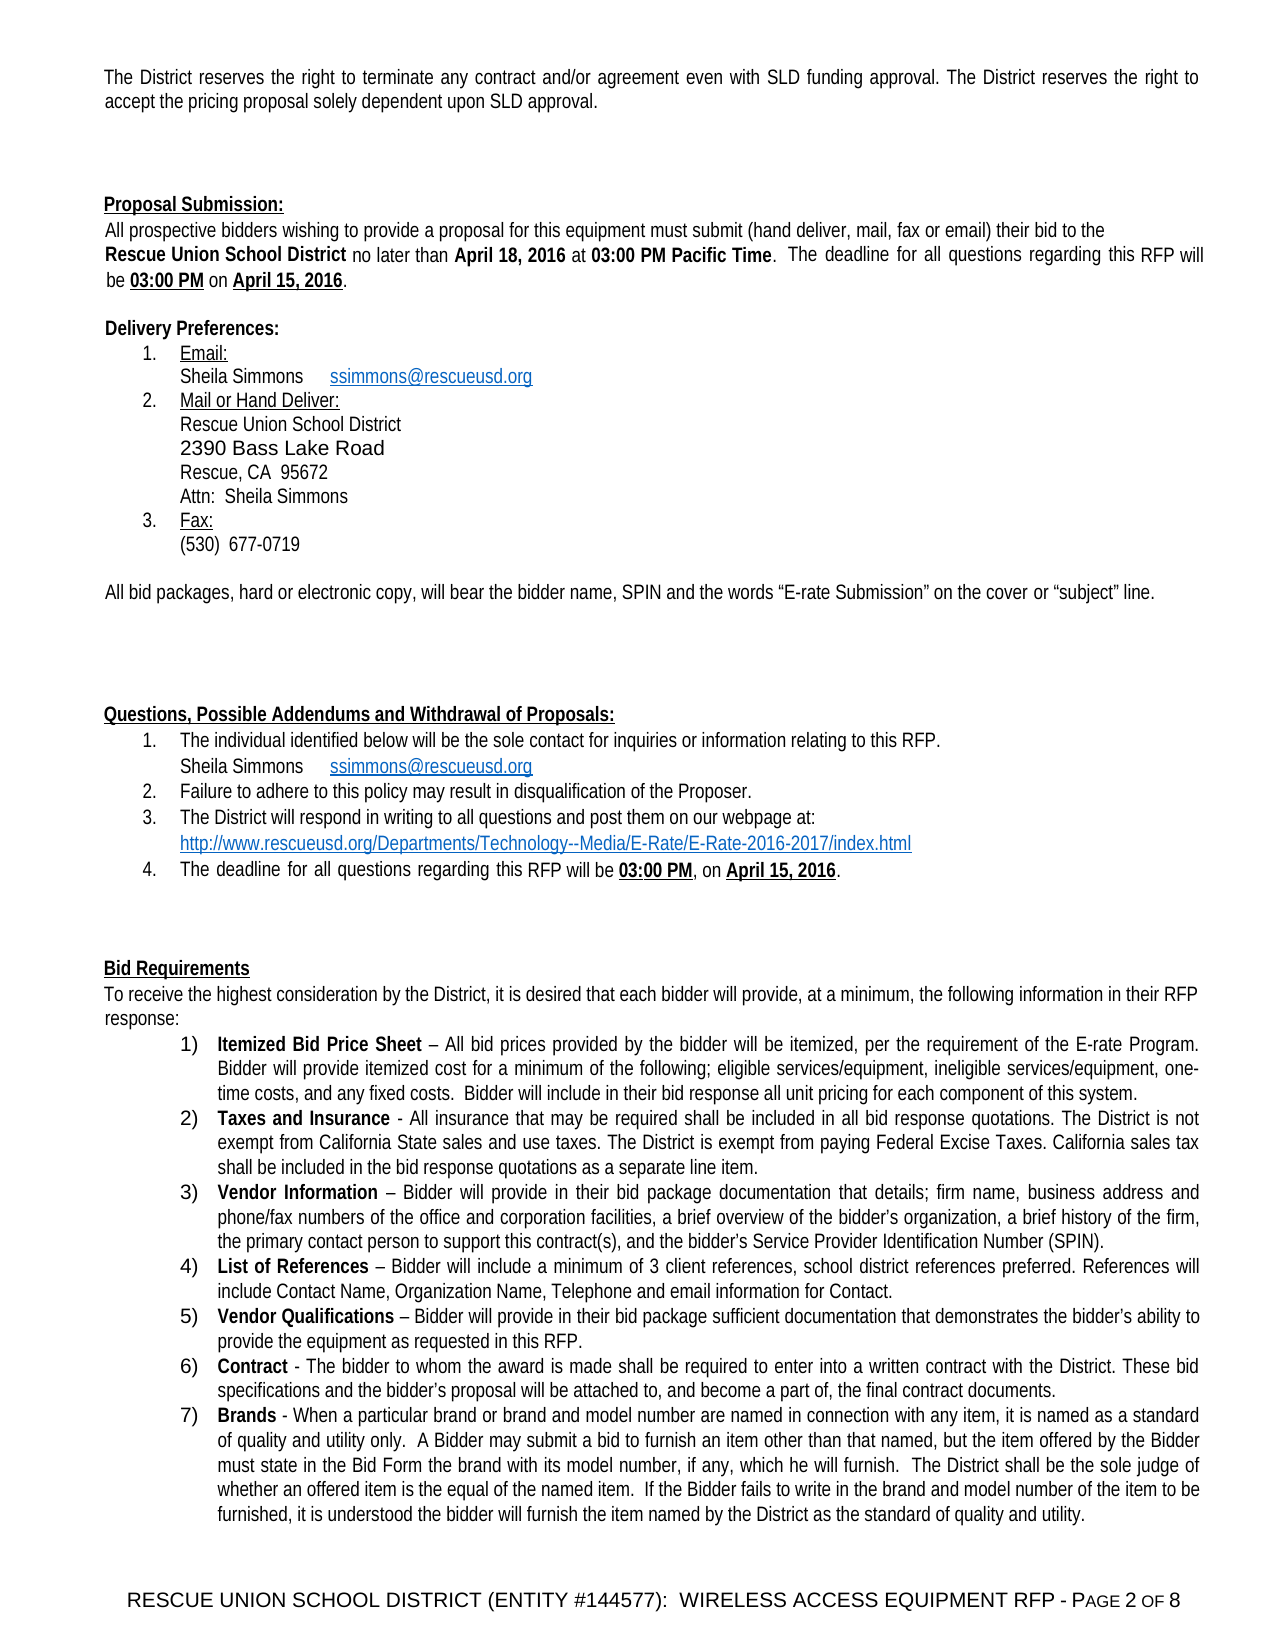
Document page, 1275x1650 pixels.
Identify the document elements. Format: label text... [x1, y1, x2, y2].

list (530) 677-0719 [180, 532, 1204, 556]
list Failure to adhere to this policy may result in disqualification of the Proposer. [142, 779, 1202, 803]
list Itemized Bid Price Sheet – All bid prices provided by the bidder will be itemized, per the requirement of the E-rate Program. Bidder will provide itemized cost for a minimum of the following; eligible services/equipment, ineligible services/equipment, one-time costs, and any fixed costs. Bidder will include in their bid response all unit pricing for each component of this system. [180, 1031, 1202, 1104]
list Mail or Hand Deliver: [142, 388, 1204, 412]
list Fax: [142, 508, 1204, 532]
text Bid Requirements [103, 956, 1202, 980]
text The District reserves the right to terminate any contract and/or agreement even with SLD funding approval. The District reserves the right to accept the pricing proposal solely dependent upon SLD approval. [103, 65, 1202, 113]
list 2390 Bass Lake Road [180, 436, 1204, 460]
text All prospective bidders wishing to provide a proposal for this equipment must submit (hand deliver, mail, fax or email) their bid to the [105, 218, 1204, 242]
list The District will respond in writing to all questions and post them on our webpage at: http://www.rescueusd.org/Departments/Technology--Media/E-Rate/E-Rate-2016-2017/index.html [142, 805, 1202, 855]
list Contract - The bidder to whom the award is made shall be required to enter into a written contract with the District. These bid specifications and the bidder’s proposal will be attached to, and become a part of, the final contract documents. [180, 1353, 1202, 1402]
list Vendor Qualifications – Bidder will provide in their bid package sufficient documentation that demonstrates the bidder’s ability to provide the equipment as requested in this RFP. [180, 1304, 1202, 1352]
list Taxes and Insurance - All insurance that may be required shall be included in all bid response quotations. The District is not exempt from California State sales and use taxes. The District is exempt from paying Federal Excise Taxes. California sales tax shall be included in the bid response quotations as a separate line item. [180, 1106, 1202, 1179]
text Questions, Possible Addendums and Withdrawal of Proposals: [103, 702, 1202, 726]
list Brands - When a particular brand or brand and model number are named in connection with any item, it is named as a standard of quality and utility only. A Bidder may submit a bid to furnish an item other than that named, but the item offered by the Bidder must state in the Bid Form the brand with its model number, if any, which he will furnish. The District shall be the sole judge of whether an offered item is the equal of the named item. If the Bidder fails to write in the brand and model number of the item to be furnished, it is understood the bidder will furnish the item named by the District as the standard of quality and utility. [180, 1403, 1202, 1526]
list Rescue, CA 95672 [180, 460, 1204, 484]
list Attn: Sheila Simmons [180, 484, 1204, 508]
list Vendor Information – Bidder will provide in their bid package documentation that details; firm name, business address and phone/fax numbers of the office and corporation facilities, a brief overview of the bidder’s organization, a brief history of the firm, the primary contact person to support this contract(s), and the bidder’s Service Provider Identification Number (SPIN). [180, 1180, 1202, 1253]
list Rescue Union School District [180, 412, 1204, 436]
list Email: Sheila Simmons ssimmons@rescueusd.org [142, 340, 1204, 388]
text Delivery Preferences: [105, 316, 1204, 340]
text Proposal Submission: [103, 192, 1202, 216]
text All bid packages, hard or electronic copy, will bear the bidder name, SPIN and the words “E-rate Submission” on the cover or “subject” line. [105, 580, 1204, 604]
text Rescue Union School District no later than April 18, 2016 at 03:00 PM Pacific Time. The deadline for all questions regarding this RFP will be 03:00 PM on April 15, 2016. [105, 242, 1204, 292]
list List of References – Bidder will include a minimum of 3 client references, school district references preferred. References will include Contact Name, Organization Name, Telephone and email information for Contact. [180, 1254, 1202, 1303]
list The deadline for all questions regarding this RFP will be 03:00 PM, on April 15, 2016. [142, 857, 1202, 882]
text To receive the highest consideration by the District, it is desired that each bidder will provide, at a minimum, the following information in their RFP response: [103, 982, 1202, 1030]
list Sheila Simmons ssimmons@rescueusd.org [180, 754, 1202, 778]
list The individual identified below will be the sole contact for inquiries or information relating to this RFP. [142, 728, 1202, 752]
